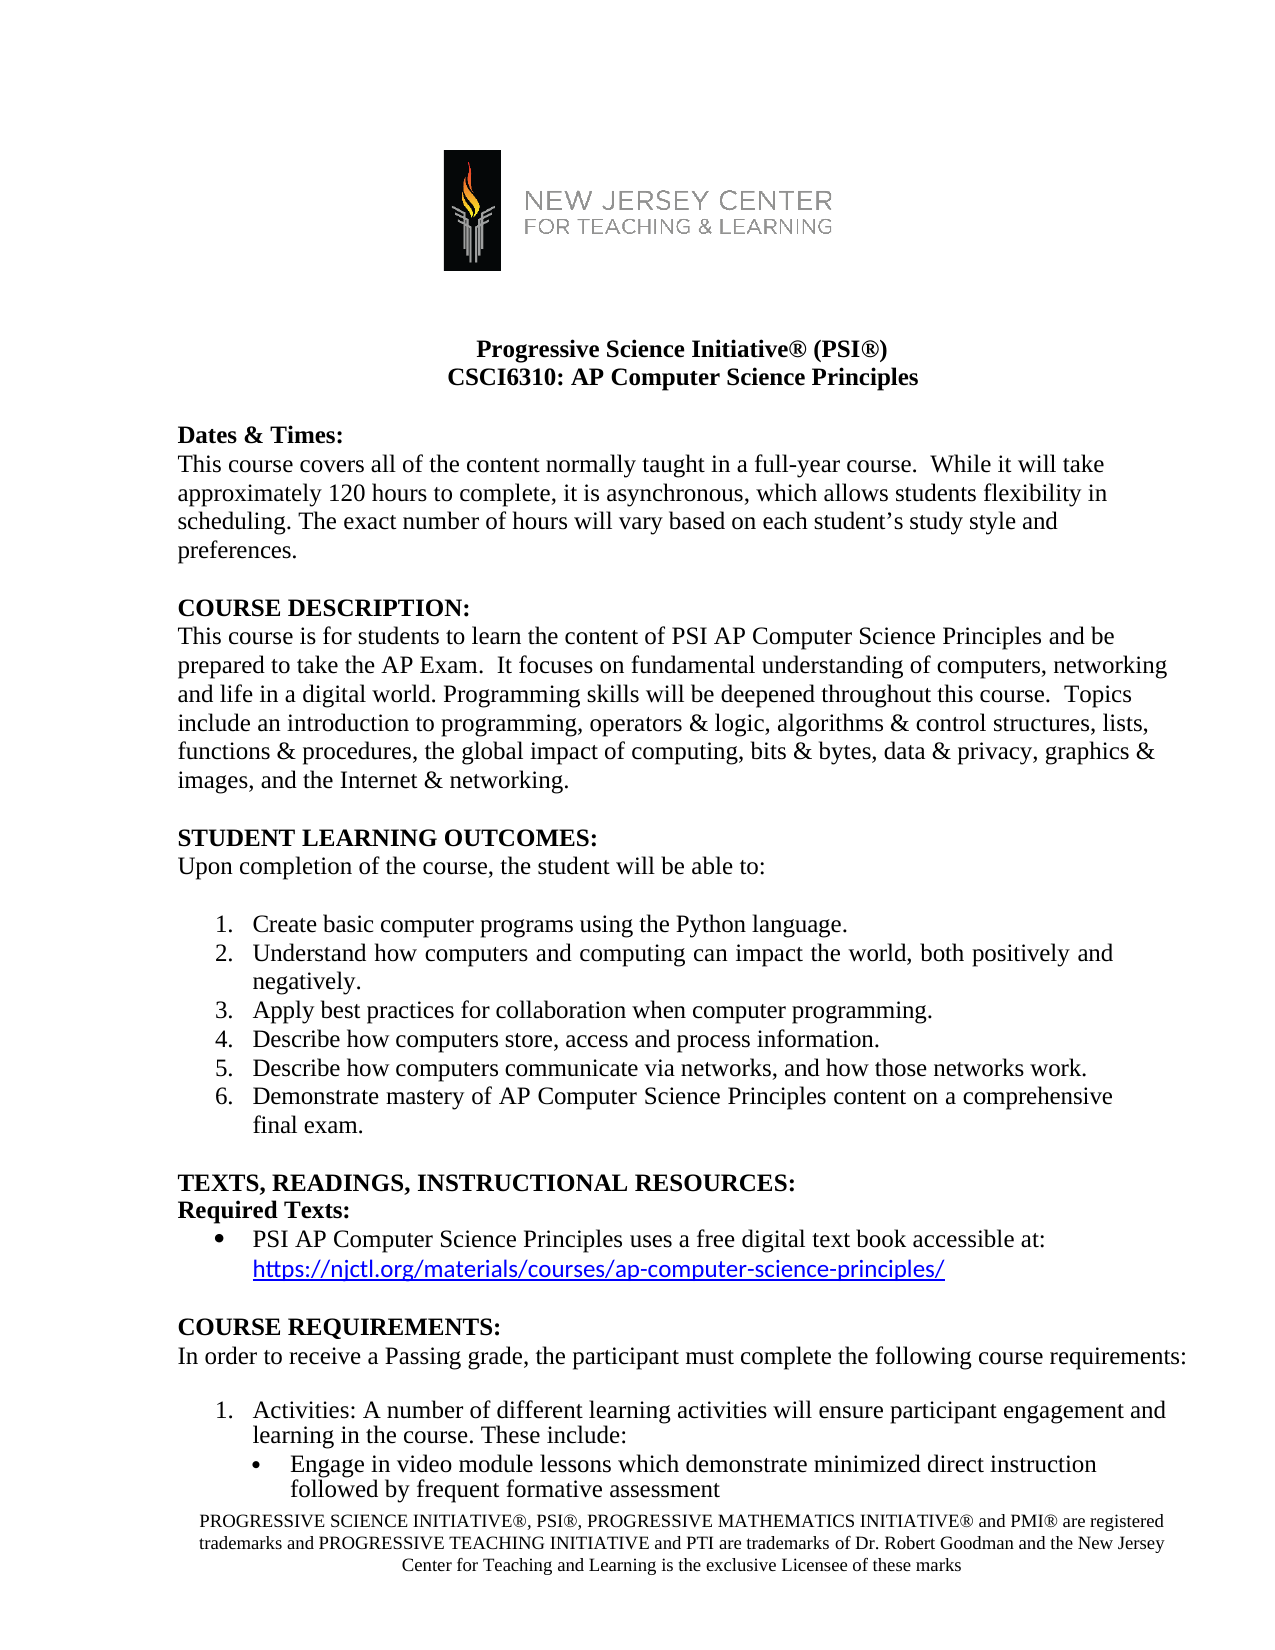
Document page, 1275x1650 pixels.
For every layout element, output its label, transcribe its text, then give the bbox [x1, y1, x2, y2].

text CSCI6310: AP Computer Science Principles [177, 362, 1188, 391]
text Dates & Times: [177, 420, 1186, 449]
text  PSI AP Computer Science Principles uses a free digital text book accessible at: https://njctl.org/materials/courses/ap-computer-science-principles/ [215, 1224, 1186, 1283]
list Demonstrate mastery of AP Computer Science Principles content on a comprehensive final exam. [215, 1081, 1114, 1139]
text This course is for students to learn the content of PSI AP Computer Science Principles and be prepared to take the AP Exam. It focuses on fundamental understanding of computers, networking and life in a digital world. Programming skills will be deepened throughout this course. Topics include an introduction to programming, operators & logic, algorithms & control structures, lists, functions & procedures, the global impact of computing, bits & bytes, data & privacy, graphics & images, and the Internet & networking. [177, 621, 1186, 794]
list Create basic computer programs using the Python language. [215, 909, 1114, 938]
picture [443, 150, 832, 271]
list Engage in video module lessons which demonstrate minimized direct instruction followed by frequent formative assessment [252, 1452, 1186, 1502]
text COURSE DESCRIPTION: [177, 593, 1188, 621]
text TEXTS, READINGS, INSTRUCTIONAL RESOURCES: [177, 1168, 1188, 1196]
text Required Texts: [177, 1196, 1188, 1224]
text COURSE REQUIREMENTS: [177, 1312, 1186, 1341]
list Understand how computers and computing can impact the world, both positively and negatively. [215, 938, 1114, 995]
list Describe how computers communicate via networks, and how those networks work. [215, 1053, 1114, 1081]
subtitle Progressive Science Initiative® (PSI®) [177, 334, 1186, 362]
text STUDENT LEARNING OUTCOMES: [177, 823, 1188, 851]
list Activities: A number of different learning activities will ensure participant engagement and learning in the course. These include: [215, 1398, 1186, 1448]
text Upon completion of the course, the student will be able to: [177, 851, 1188, 880]
text In order to receive a Passing grade, the participant must complete the following course requirements: [177, 1341, 1188, 1369]
list Apply best practices for collaboration when computer programming. [215, 995, 1114, 1024]
list Describe how computers store, access and process information. [215, 1024, 1114, 1053]
text This course covers all of the content normally taught in a full-year course. While it will take approximately 120 hours to complete, it is asynchronous, which allows students flexibility in scheduling. The exact number of hours will vary based on each student’s study style and preferences. [177, 449, 1109, 564]
